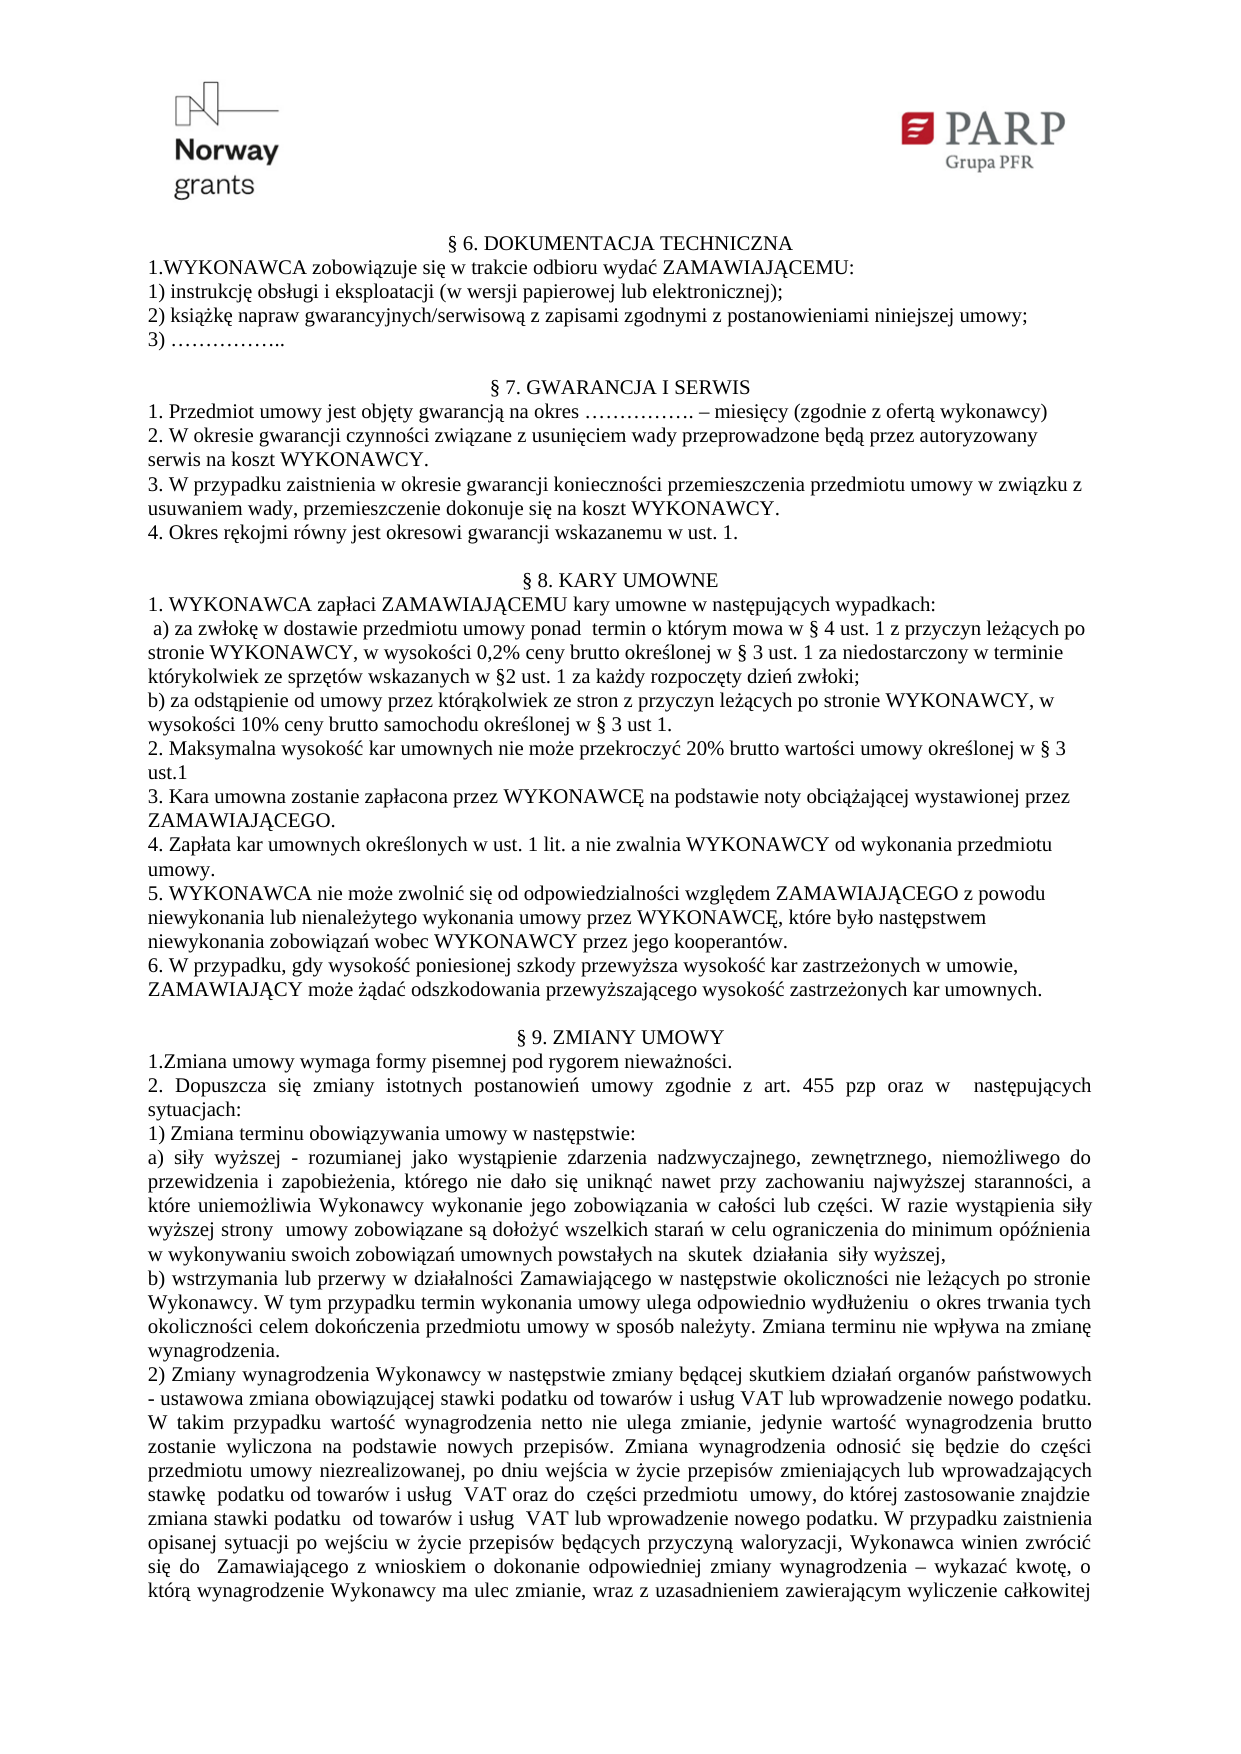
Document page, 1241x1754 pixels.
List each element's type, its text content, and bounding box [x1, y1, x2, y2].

text § 6. DOKUMENTACJA TECHNICZNA [148, 231, 1093, 255]
text 1. WYKONAWCA zapłaci ZAMAWIAJĄCEMU kary umowne w następujących wypadkach: [148, 592, 1093, 616]
text a) siły wyższej - rozumianej jako wystąpienie zdarzenia nadzwyczajnego, zewnętrznego, niemożliwego do przewidzenia i zapobieżenia, którego nie dało się uniknąć nawet przy zachowaniu najwyższej staranności, a które uniemożliwia Wykonawcy wykonanie jego zobowiązania w całości lub części. W razie wystąpienia siły wyższej strony umowy zobowiązane są dołożyć wszelkich starań w celu ograniczenia do minimum opóźnienia w wykonywaniu swoich zobowiązań umownych powstałych na skutek działania siły wyższej, [148, 1145, 1093, 1266]
text a) za zwłokę w dostawie przedmiotu umowy ponad termin o którym mowa w § 4 ust. 1 z przyczyn leżących po stronie WYKONAWCY, w wysokości 0,2% ceny brutto określonej w § 3 ust. 1 za niedostarczony w terminie którykolwiek ze sprzętów wskazanych w §2 ust. 1 za każdy rozpoczęty dzień zwłoki; [148, 616, 1093, 688]
list 3) …………….. [148, 327, 1093, 351]
text 3. W przypadku zaistnienia w okresie gwarancji konieczności przemieszczenia przedmiotu umowy w związku z usuwaniem wady, przemieszczenie dokonuje się na koszt WYKONAWCY. [148, 471, 1093, 519]
list 1) instrukcję obsługi i eksploatacji (w wersji papierowej lub elektronicznej); [148, 279, 1093, 303]
text 1.Zmiana umowy wymaga formy pisemnej pod rygorem nieważności. [148, 1049, 1093, 1073]
text § 8. KARY UMOWNE [148, 568, 1093, 592]
text 3. Kara umowna zostanie zapłacona przez WYKONAWCĘ na podstawie noty obciążającej wystawionej przez ZAMAWIAJĄCEGO. [148, 784, 1093, 832]
text 4. Okres rękojmi równy jest okresowi gwarancji wskazanemu w ust. 1. [148, 519, 1093, 544]
text 6. W przypadku, gdy wysokość poniesionej szkody przewyższa wysokość kar zastrzeżonych w umowie, ZAMAWIAJĄCY może żądać odszkodowania przewyższającego wysokość zastrzeżonych kar umownych. [148, 953, 1093, 1001]
text 1. Przedmiot umowy jest objęty gwarancją na okres ……………. – miesięcy (zgodnie z ofertą wykonawcy) [148, 399, 1093, 423]
text 2. Dopuszcza się zmiany istotnych postanowień umowy zgodnie z art. 455 pzp oraz w następujących sytuacjach: [148, 1073, 1093, 1121]
picture [147, 73, 1093, 207]
text 2. Maksymalna wysokość kar umownych nie może przekroczyć 20% brutto wartości umowy określonej w § 3 ust.1 [148, 736, 1093, 784]
text § 9. ZMIANY UMOWY [148, 1025, 1093, 1049]
text 2. W okresie gwarancji czynności związane z usunięciem wady przeprowadzone będą przez autoryzowany serwis na koszt WYKONAWCY. [148, 423, 1093, 471]
text b) wstrzymania lub przerwy w działalności Zamawiającego w następstwie okoliczności nie leżących po stronie Wykonawcy. W tym przypadku termin wykonania umowy ulega odpowiednio wydłużeniu o okres trwania tych okoliczności celem dokończenia przedmiotu umowy w sposób należyty. Zmiana terminu nie wpływa na zmianę wynagrodzenia. [148, 1266, 1093, 1362]
text 4. Zapłata kar umownych określonych w ust. 1 lit. a nie zwalnia WYKONAWCY od wykonania przedmiotu umowy. [148, 832, 1093, 881]
text § 7. GWARANCJA I SERWIS [148, 375, 1093, 399]
list 1.WYKONAWCA zobowiązuje się w trakcie odbioru wydać ZAMAWIAJĄCEMU: [148, 255, 1093, 279]
text b) za odstąpienie od umowy przez którąkolwiek ze stron z przyczyn leżących po stronie WYKONAWCY, w wysokości 10% ceny brutto samochodu określonej w § 3 ust 1. [148, 688, 1093, 736]
text 5. WYKONAWCA nie może zwolnić się od odpowiedzialności względem ZAMAWIAJĄCEGO z powodu niewykonania lub nienależytego wykonania umowy przez WYKONAWCĘ, które było następstwem niewykonania zobowiązań wobec WYKONAWCY przez jego kooperantów. [148, 881, 1093, 953]
list 2) książkę napraw gwarancyjnych/serwisową z zapisami zgodnymi z postanowieniami niniejszej umowy; [148, 303, 1093, 327]
text 1) Zmiana terminu obowiązywania umowy w następstwie: [148, 1121, 1093, 1145]
